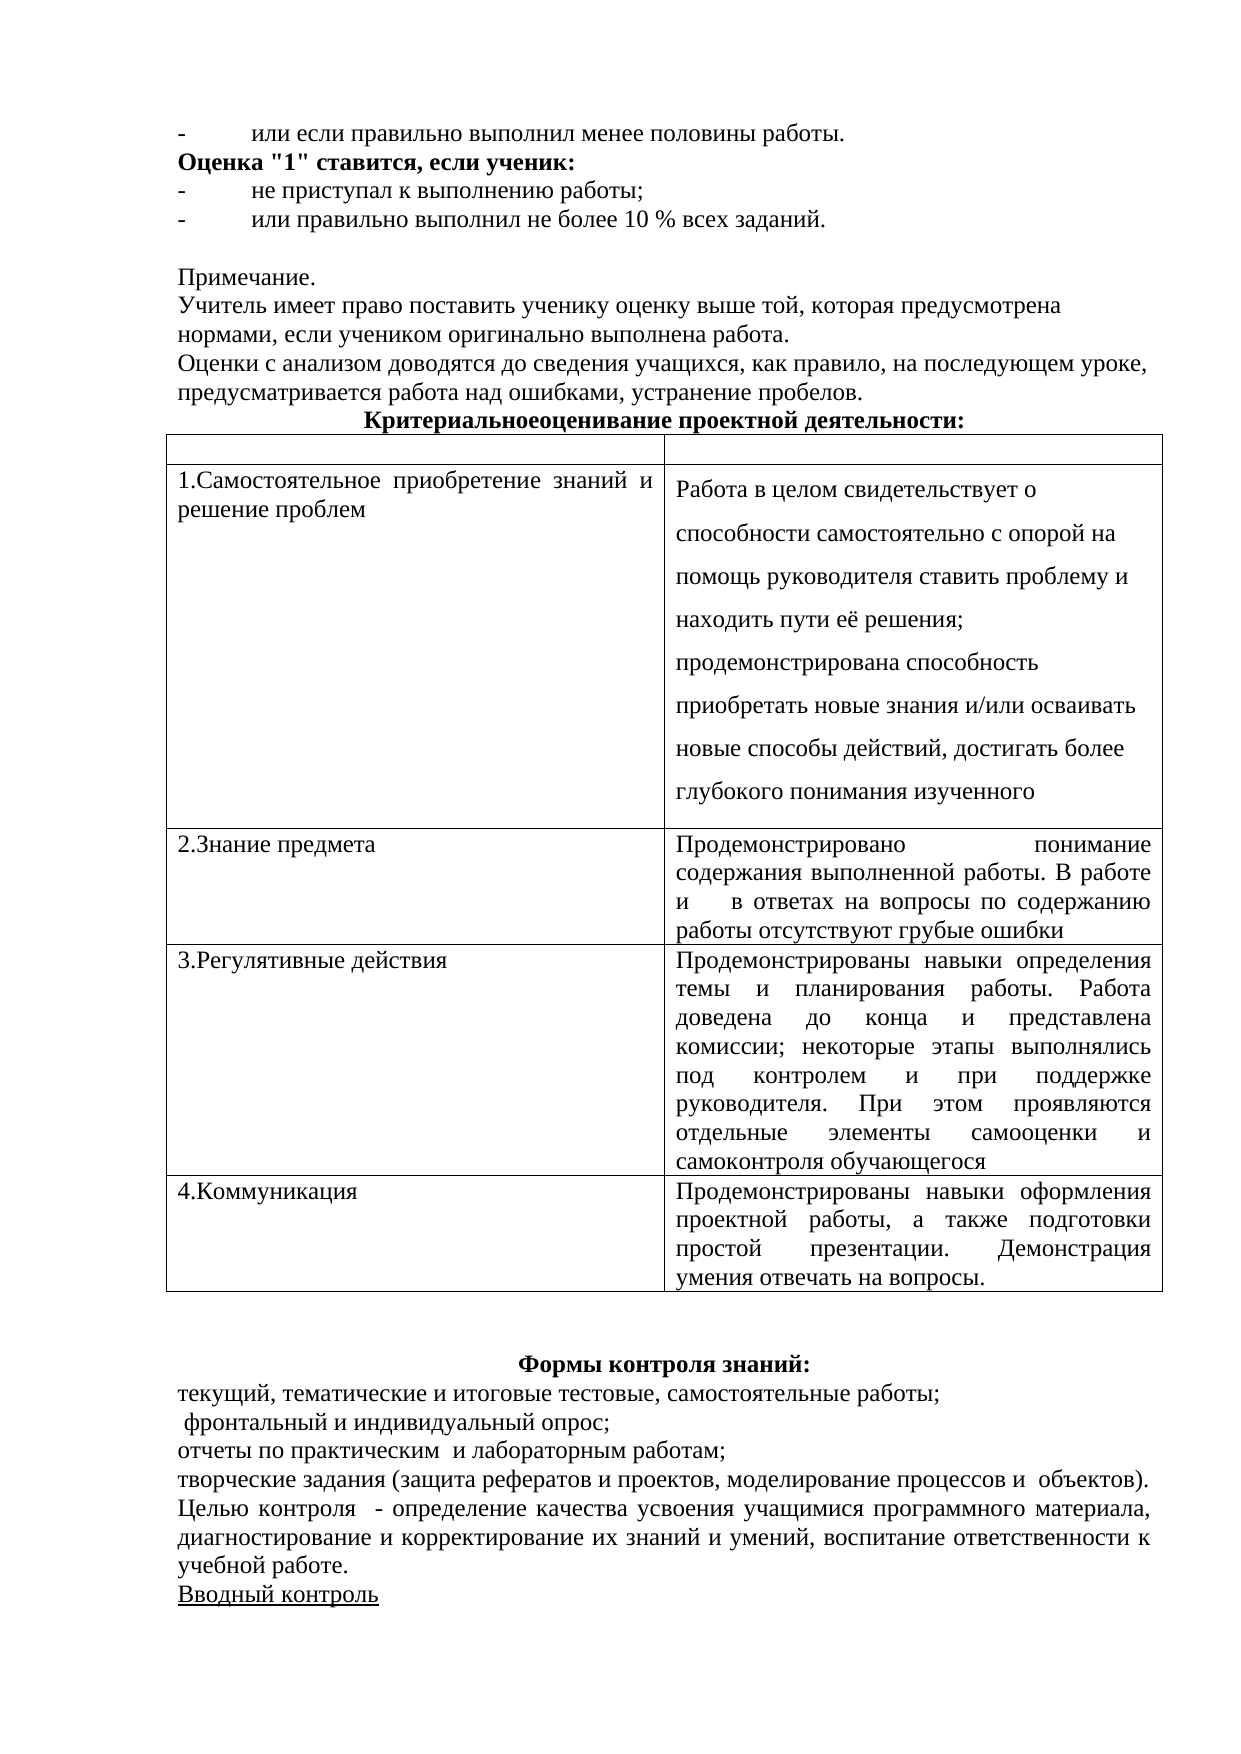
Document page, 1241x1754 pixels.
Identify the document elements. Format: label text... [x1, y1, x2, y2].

table_cell Продемонстрированы навыки определения темы и планирования работы. Работа доведена до конца и представлена комиссии; некоторые этапы выполнялись под контролем и при поддержке руководителя. При этом проявляются отдельные элементы самооценки и самоконтроля обучающегося [665, 945, 1162, 1175]
text отчеты по практическим и лабораторным работам; [177, 1436, 1152, 1464]
text Оценки с анализом доводятся до сведения учащихся, как правило, на последующем уроке, предусматривается работа над ошибками, устранение пробелов. [177, 348, 1152, 406]
text Примечание. [177, 262, 1152, 291]
table_header [167, 435, 664, 464]
text - или правильно выполнил не более 10 % всех заданий. [177, 204, 1152, 233]
table_cell 1.Самостоятельное приобретение знаний и решение проблем [167, 465, 664, 828]
table_cell Продемонстрированы навыки оформления проектной работы, а также подготовки простой презентации. Демонстрация умения отвечать на вопросы. [665, 1176, 1162, 1291]
text текущий, тематические и итоговые тестовые, самостоятельные работы; [177, 1378, 1152, 1407]
table_cell Работа в целом свидетельствует о способности самостоятельно с опорой на помощь руководителя ставить проблему и находить пути её решения; продемонстрирована способность приобретать новые знания и/или осваивать новые способы действий, достигать более глубокого понимания изученного [665, 465, 1162, 828]
table_cell Продемонстрировано понимание содержания выполненной работы. В работе и в ответах на вопросы по содержанию работы отсутствуют грубые ошибки [665, 829, 1162, 944]
text творческие задания (защита рефератов и проектов, моделирование процессов и объектов). [177, 1464, 1152, 1493]
table_cell 3.Регулятивные действия [167, 945, 664, 1175]
text Учитель имеет право поставить ученику оценку выше той, которая предусмотрена нормами, если учеником оригинально выполнена работа. [177, 291, 1152, 348]
text - не приступал к выполнению работы; [177, 176, 1152, 204]
text - или если правильно выполнил менее половины работы. [177, 118, 1152, 147]
text Оценка "1" ставится, если ученик: [177, 147, 1152, 176]
text Критериальноеоценивание проектной деятельности: [177, 406, 1152, 434]
table_header [665, 435, 1162, 464]
text Вводный контроль [177, 1579, 1152, 1608]
text Формы контроля знаний: [177, 1349, 1152, 1378]
table_cell 4.Коммуникация [167, 1176, 664, 1291]
text фронтальный и индивидуальный опрос; [177, 1407, 1152, 1436]
text Целью контроля - определение качества усвоения учащимися программного материала, диагностирование и корректирование их знаний и умений, воспитание ответственности к учебной работе. [177, 1493, 1152, 1579]
table_cell 2.Знание предмета [167, 829, 664, 944]
